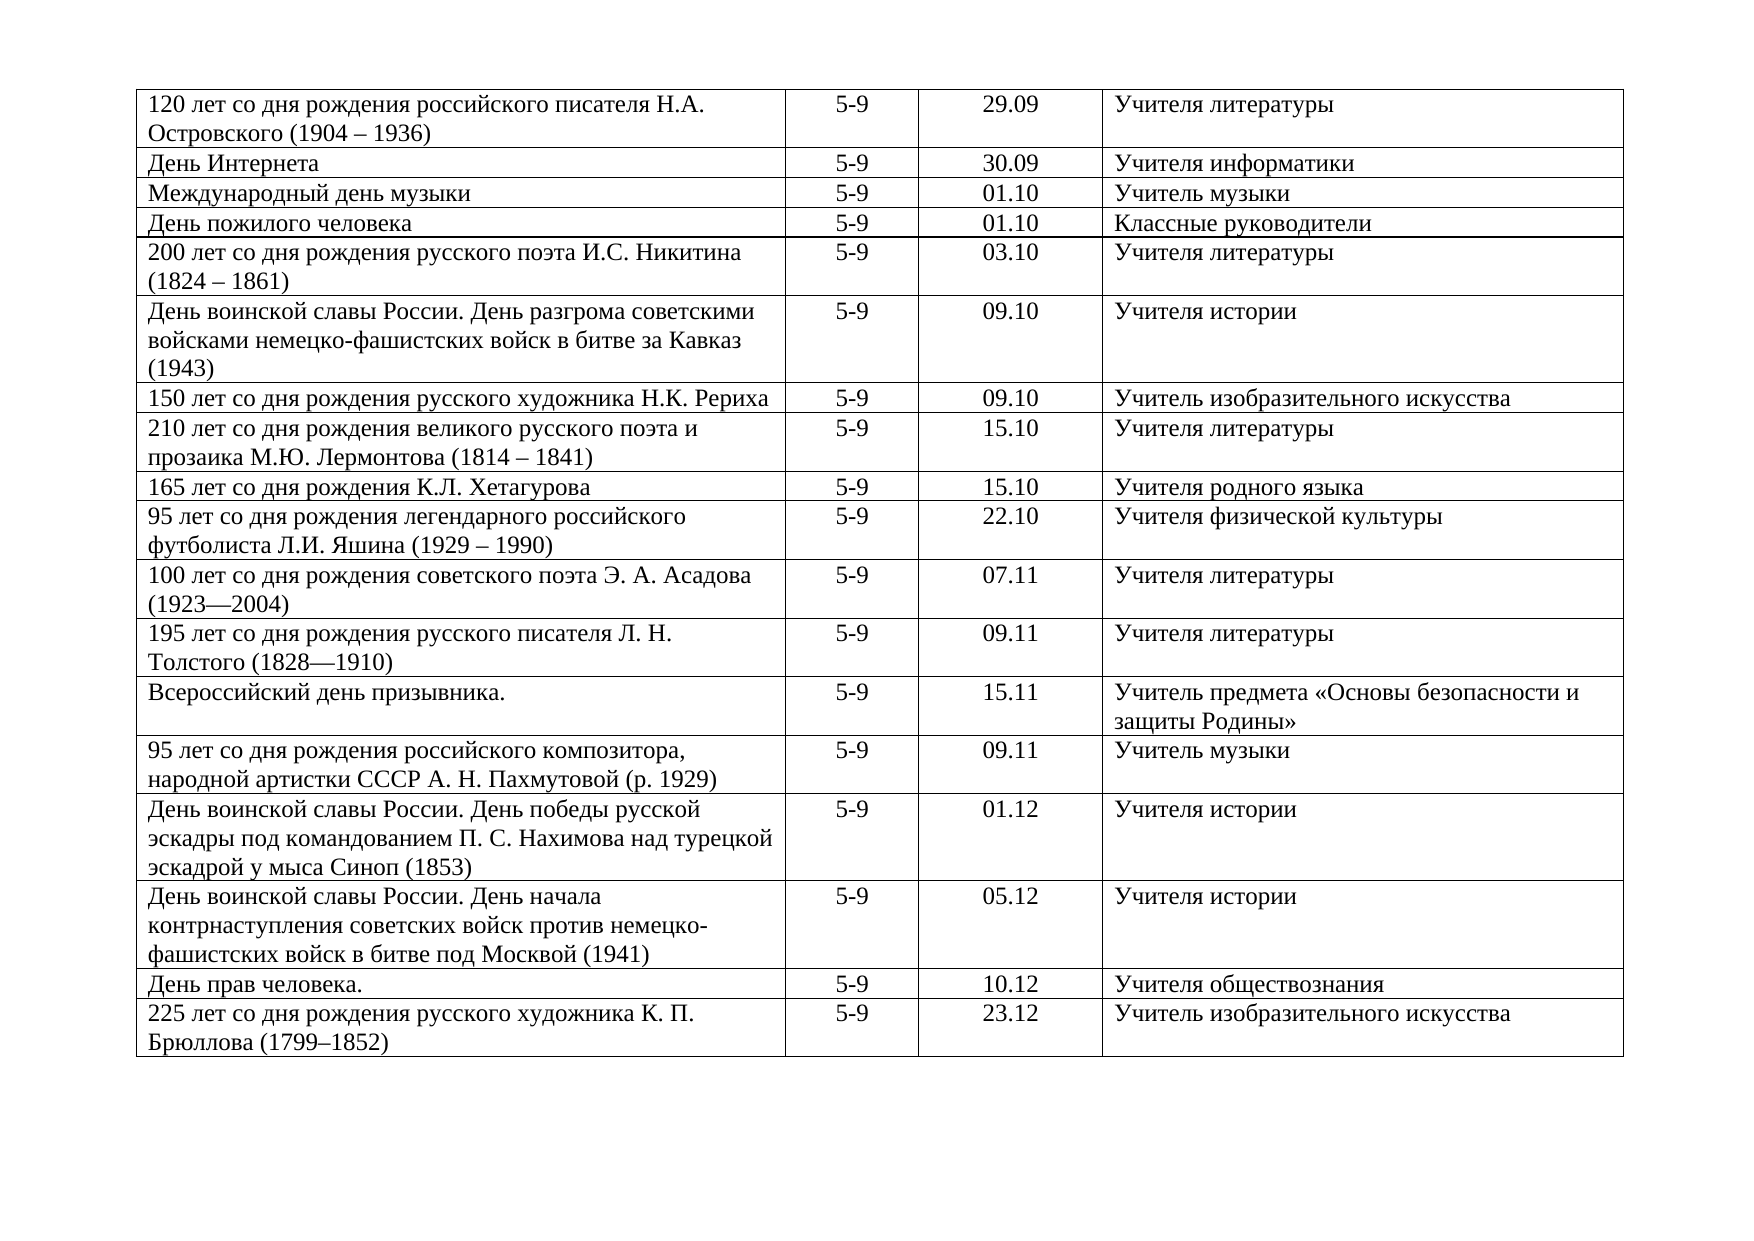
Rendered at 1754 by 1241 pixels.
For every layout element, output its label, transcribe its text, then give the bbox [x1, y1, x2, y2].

table_cell 09.10 [919, 383, 1102, 412]
table_cell 120 лет со дня рождения российского писателя Н.А. Островского (1904 – 1936) [137, 90, 785, 147]
table_cell Учителя литературы [1103, 238, 1623, 295]
table_cell День воинской славы России. День победы русской эскадры под командованием П. С. Нахимова над турецкой эскадрой у мыса Синоп (1853) [137, 794, 785, 880]
table_cell Учителя физической культуры [1103, 501, 1623, 559]
table_cell 01.10 [919, 208, 1102, 236]
table_cell 5-9 [786, 472, 918, 500]
table_cell 5-9 [786, 90, 918, 147]
table_cell 225 лет со дня рождения русского художника К. П. Брюллова (1799–1852) [137, 999, 785, 1056]
table_cell 5-9 [786, 208, 918, 236]
table_cell 150 лет со дня рождения русского художника Н.К. Рериха [137, 383, 785, 412]
table_cell День воинской славы России. День разгрома советскими войсками немецко-фашистских войск в битве за Кавказ (1943) [137, 296, 785, 382]
table_cell Учителя обществознания [1103, 969, 1623, 997]
table_cell Учитель музыки [1103, 178, 1623, 207]
table_cell 5-9 [786, 794, 918, 880]
table_cell Учитель музыки [1103, 736, 1623, 793]
table_cell 5-9 [786, 881, 918, 968]
table_cell 15.11 [919, 677, 1102, 734]
table_cell Учитель изобразительного искусства [1103, 383, 1623, 412]
table_cell 05.12 [919, 881, 1102, 968]
table_cell 95 лет со дня рождения российского композитора, народной артистки СССР А. Н. Пахмутовой (р. 1929) [137, 736, 785, 793]
table_cell 23.12 [919, 999, 1102, 1056]
table_cell 5-9 [786, 501, 918, 559]
table_cell 210 лет со дня рождения великого русского поэта и прозаика М.Ю. Лермонтова (1814 – 1841) [137, 413, 785, 471]
table_cell 09.11 [919, 619, 1102, 676]
table_cell 5-9 [786, 413, 918, 471]
table_cell 165 лет со дня рождения К.Л. Хетагурова [137, 472, 785, 500]
table_cell 07.11 [919, 560, 1102, 617]
table_cell Учителя литературы [1103, 90, 1623, 147]
table_cell 5-9 [786, 148, 918, 177]
table_cell 09.10 [919, 296, 1102, 382]
table_cell Учителя информатики [1103, 148, 1623, 177]
table_cell 29.09 [919, 90, 1102, 147]
table_cell 200 лет со дня рождения русского поэта И.С. Никитина (1824 – 1861) [137, 238, 785, 295]
table_cell 5-9 [786, 999, 918, 1056]
table_cell 15.10 [919, 413, 1102, 471]
table_cell 5-9 [786, 238, 918, 295]
table_cell 5-9 [786, 296, 918, 382]
table_cell Международный день музыки [137, 178, 785, 207]
table_cell 10.12 [919, 969, 1102, 997]
table_cell День Интернета [137, 148, 785, 177]
table_cell 5-9 [786, 736, 918, 793]
table_cell Всероссийский день призывника. [137, 677, 785, 734]
table_cell 5-9 [786, 619, 918, 676]
table_cell 01.10 [919, 178, 1102, 207]
table_cell 30.09 [919, 148, 1102, 177]
table_cell Учителя истории [1103, 881, 1623, 968]
table_cell 95 лет со дня рождения легендарного российского футболиста Л.И. Яшина (1929 – 1990) [137, 501, 785, 559]
table_cell 03.10 [919, 238, 1102, 295]
table_cell День воинской славы России. День начала контрнаступления советских войск против немецко-фашистских войск в битве под Москвой (1941) [137, 881, 785, 968]
table_cell Учителя родного языка [1103, 472, 1623, 500]
table_cell Учитель предмета «Основы безопасности и защиты Родины» [1103, 677, 1623, 734]
table_cell Учитель изобразительного искусства [1103, 999, 1623, 1056]
table_cell Классные руководители [1103, 208, 1623, 236]
table_cell Учителя истории [1103, 794, 1623, 880]
table_cell Учителя литературы [1103, 619, 1623, 676]
table_cell 5-9 [786, 560, 918, 617]
table_cell 100 лет со дня рождения советского поэта Э. А. Асадова (1923—2004) [137, 560, 785, 617]
table_cell Учителя литературы [1103, 413, 1623, 471]
table_cell 15.10 [919, 472, 1102, 500]
table_cell 01.12 [919, 794, 1102, 880]
table_cell 5-9 [786, 383, 918, 412]
table_cell 5-9 [786, 677, 918, 734]
table_cell 09.11 [919, 736, 1102, 793]
table_cell День пожилого человека [137, 208, 785, 236]
table_cell 5-9 [786, 178, 918, 207]
table_cell 195 лет со дня рождения русского писателя Л. Н. Толстого (1828—1910) [137, 619, 785, 676]
table_cell День прав человека. [137, 969, 785, 997]
table_cell Учителя истории [1103, 296, 1623, 382]
table_cell 5-9 [786, 969, 918, 997]
table_cell 22.10 [919, 501, 1102, 559]
table_cell Учителя литературы [1103, 560, 1623, 617]
